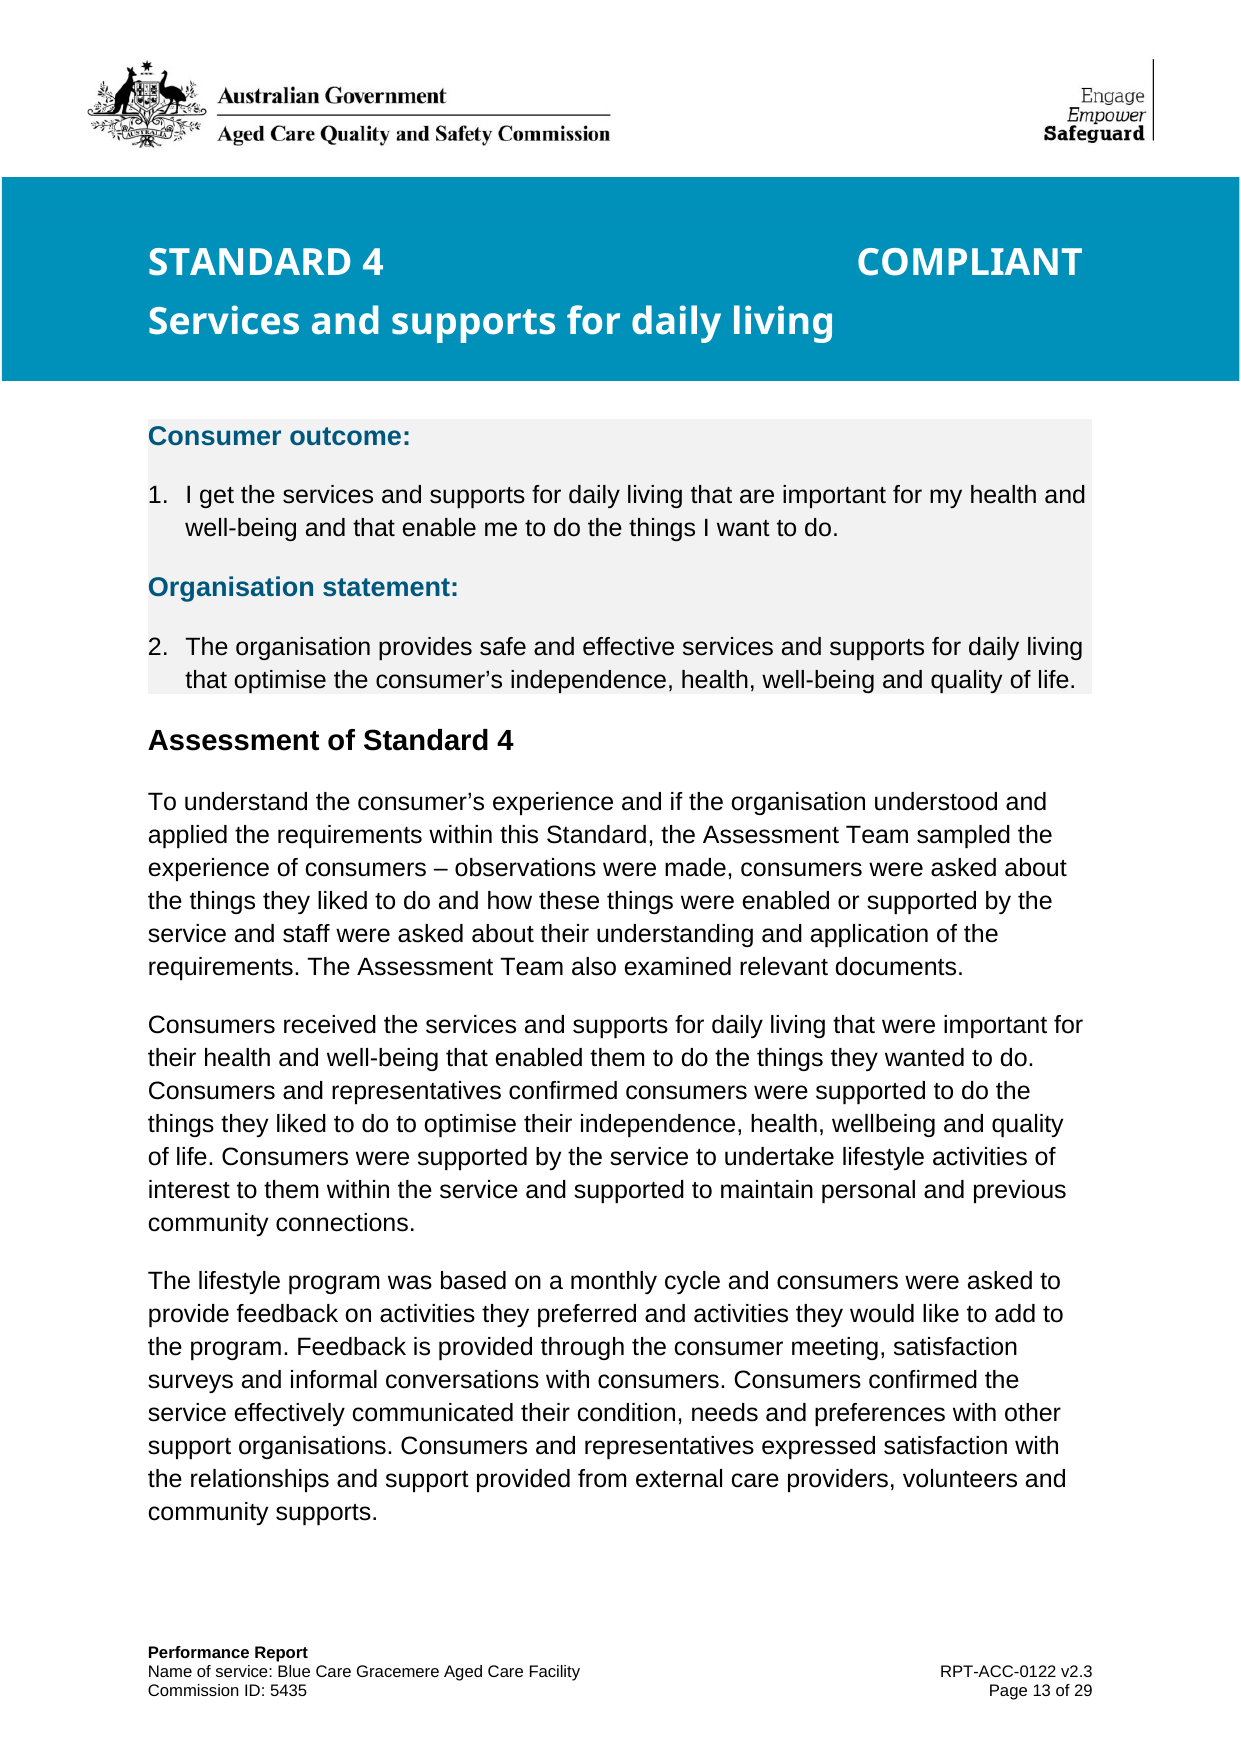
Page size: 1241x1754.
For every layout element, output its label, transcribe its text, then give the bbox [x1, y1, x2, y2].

list I get the services and supports for daily living that are important for my health and well-being and that enable me to do the things I want to do. [148, 480, 1092, 542]
list The organisation provides safe and effective services and supports for daily living that optimise the consumer’s independence, health, well-being and quality of life. [148, 632, 1092, 694]
text The lifestyle program was based on a monthly cycle and consumers were asked to provide feedback on activities they preferred and activities they would like to add to the program. Feedback is provided through the consumer meeting, satisfaction surveys and informal conversations with consumers. Consumers confirmed the service effectively communicated their condition, needs and preferences with other support organisations. Consumers and representatives expressed satisfaction with the relationships and support provided from external care providers, volunteers and community supports. [148, 1266, 1092, 1526]
subtitle Organisation statement: [148, 571, 1092, 603]
text To understand the consumer’s experience and if the organisation understood and applied the requirements within this Standard, the Assessment Team sampled the experience of consumers – observations were made, consumers were asked about the things they liked to do and how these things were enabled or supported by the service and staff were asked about their understanding and application of the requirements. The Assessment Team also examined relevant documents. [148, 787, 1092, 981]
text Consumers received the services and supports for daily living that were important for their health and well-being that enabled them to do the things they wanted to do. Consumers and representatives confirmed consumers were supported to do the things they liked to do to optimise their independence, health, wellbeing and quality of life. Consumers were supported by the service to undertake lifestyle activities of interest to them within the service and supported to maintain personal and previous community connections. [148, 1010, 1092, 1237]
subtitle Consumer outcome: [148, 419, 1092, 451]
picture [1, 0, 1241, 169]
subtitle STANDARD 4 COMPLIANT Services and supports for daily living [148, 236, 1092, 345]
subtitle Assessment of Standard 4 [148, 723, 1092, 757]
